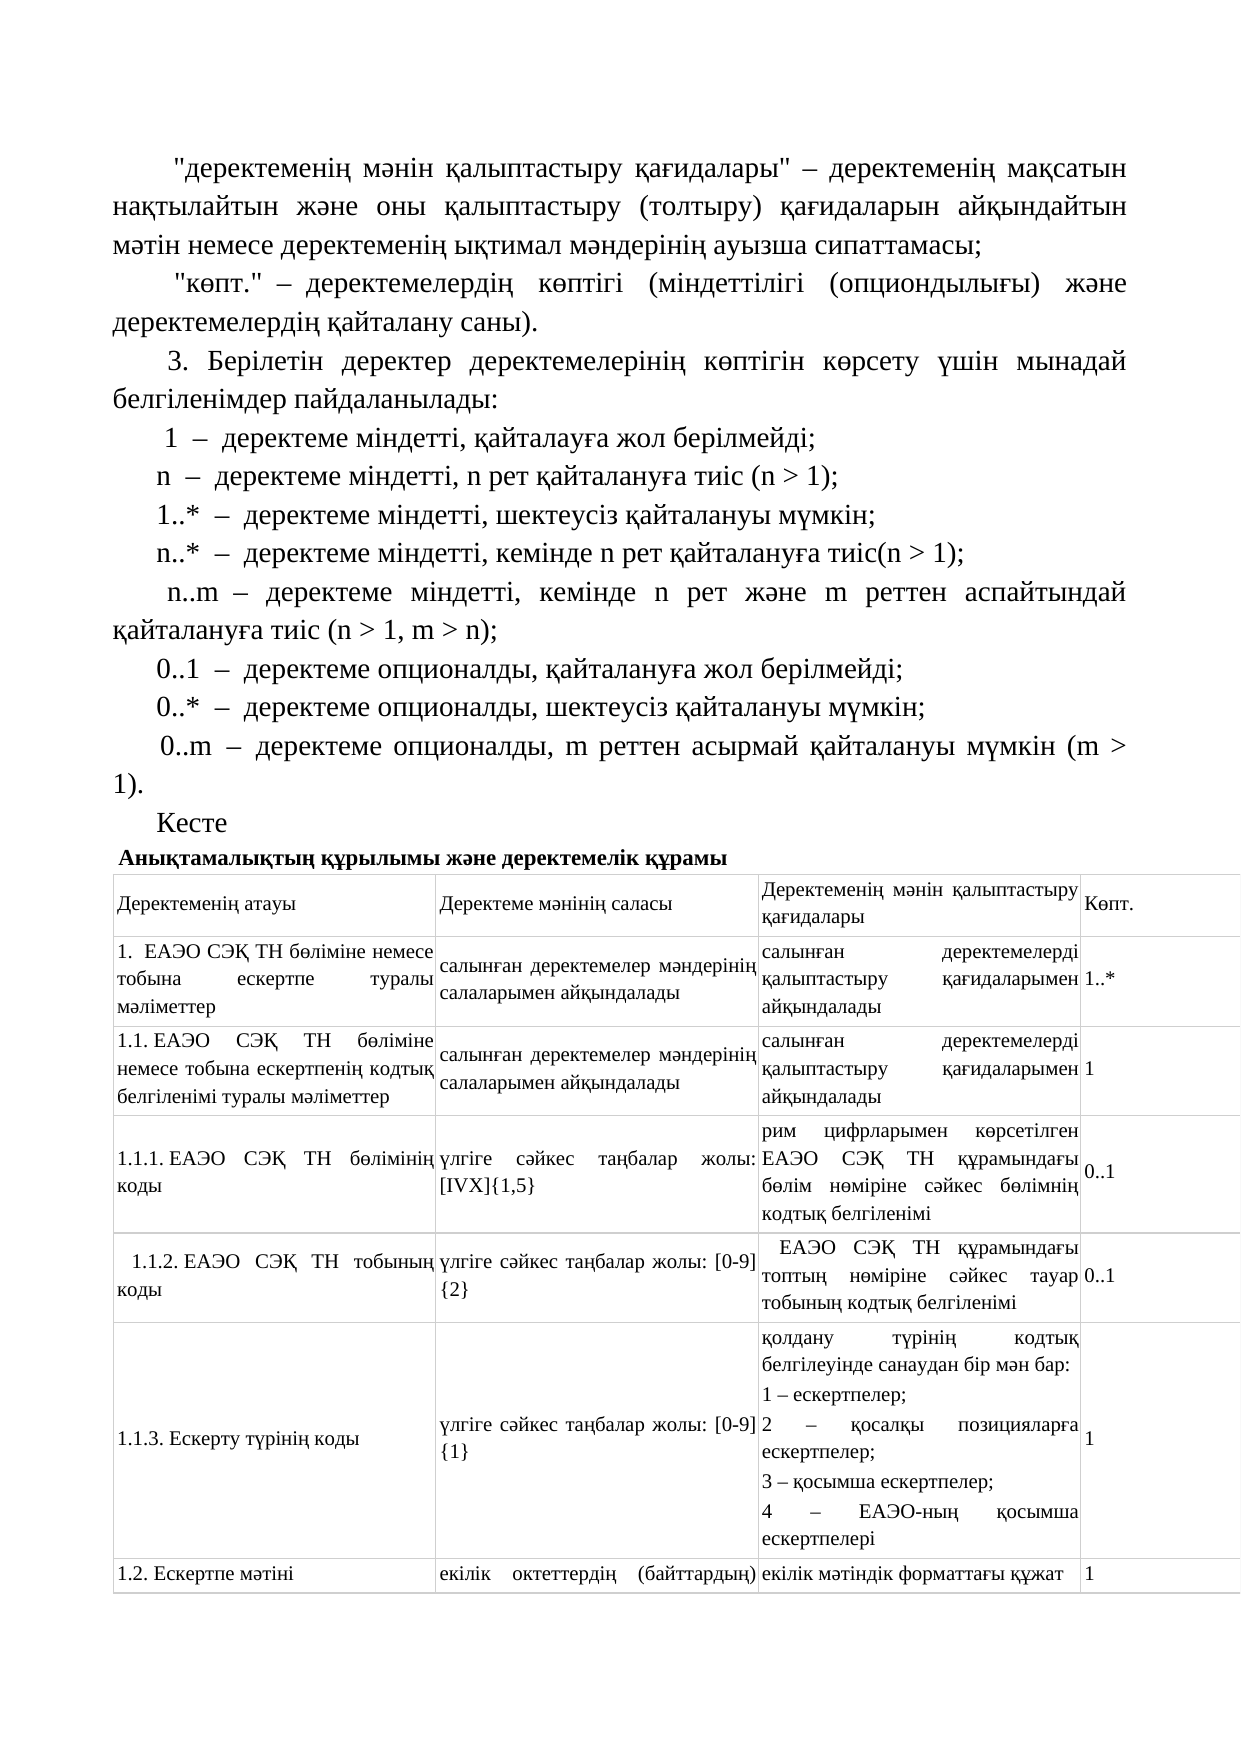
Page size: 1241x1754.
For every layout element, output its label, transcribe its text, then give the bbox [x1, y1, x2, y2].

text "деректеменің мәнін қалыптастыру қағидалары" – деректеменің мақсатын нақтылайтын және оны қалыптастыру (толтыру) қағидаларын айқындайтын мәтін немесе деректеменің ықтимал мәндерінің ауызша сипаттамасы; [112, 150, 1128, 261]
table_cell 1. ЕАЭО СЭҚ ТН бөліміне немесе тобына ескертпе туралы мәліметтер [114, 937, 435, 1026]
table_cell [114, 1559, 435, 1592]
table_cell 1 [1081, 1027, 1240, 1115]
table_cell 1.1.3. Ескерту түрінің коды [114, 1323, 435, 1558]
table_cell 0..1 [1081, 1116, 1240, 1232]
text n..m – деректеме міндетті, кемінде n рет және m реттен аспайтындай қайталануға тиіс (n > 1, m > n); [112, 574, 1128, 646]
table_cell 1 [1081, 1323, 1240, 1558]
table_cell салынған деректемелер мәндерінің салаларымен айқындалады [436, 1027, 758, 1115]
text 0..1 – деректеме опционалды, қайталануға жол берілмейді; [112, 651, 1128, 684]
table_cell салынған деректемелерді қалыптастыру қағидаларымен айқындалады [759, 937, 1080, 1026]
text n..* – деректеме міндетті, кемінде n рет қайталануға тиіс(n > 1); [112, 535, 1128, 569]
table_cell салынған деректемелерді қалыптастыру қағидаларымен айқындалады [759, 1027, 1080, 1115]
table_cell үлгіге сәйкес таңбалар жолы: [0-9]{1} [436, 1323, 758, 1558]
text 0..m – деректеме опционалды, m реттен асырмай қайталануы мүмкін (m > 1). [112, 728, 1128, 800]
table_cell қолдану түрінің кодтық белгілеуінде санаудан бір мән бар: 1 – ескертпелер; 2 – қосалқы позицияларға ескертпелер; 3 – қосымша ескертпелер; 4 – ЕАЭО-ның қосымша ескертпелері [759, 1323, 1080, 1558]
table_cell үлгіге сәйкес таңбалар жолы: [IVX]{1,5} [436, 1116, 758, 1232]
table_cell үлгіге сәйкес таңбалар жолы: [0-9]{2} [436, 1234, 758, 1322]
text 1..* – деректеме міндетті, шектеусіз қайталануы мүмкін; [112, 497, 1128, 530]
table_cell 1 [1081, 1559, 1240, 1592]
table_cell 1.1. ЕАЭО СЭҚ ТН бөліміне немесе тобына ескертпенің кодтық белгіленімі туралы мәліметтер [114, 1027, 435, 1115]
table_header Деректеменің атауы [114, 875, 435, 936]
table_cell салынған деректемелер мәндерінің салаларымен айқындалады [436, 937, 758, 1026]
text Анықтамалықтың құрылымы және деректемелік құрамы [112, 844, 1128, 870]
text "көпт." – деректемелердің көптігі (міндеттілігі (опциондылығы) және деректемелердің қайталану саны). [112, 266, 1128, 338]
text 3. Берілетін деректер деректемелерінің көптігін көрсету үшін мынадай белгіленімдер пайдаланылады: [112, 343, 1128, 415]
table_header Деректеме мәнінің саласы [436, 875, 758, 936]
table_cell рим цифрларымен көрсетілген ЕАЭО СЭҚ ТН құрамындағы бөлім нөміріне сәйкес бөлімнің кодтық белгіленімі [759, 1116, 1080, 1232]
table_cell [436, 1559, 758, 1592]
text 0..* – деректеме опционалды, шектеусіз қайталануы мүмкін; [112, 689, 1128, 723]
table_cell 1.1.1. ЕАЭО СЭҚ ТН бөлімінің коды [114, 1116, 435, 1232]
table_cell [759, 1559, 1080, 1592]
text n – деректеме міндетті, n рет қайталануға тиіс (n > 1); [112, 458, 1128, 492]
table_cell 0..1 [1081, 1234, 1240, 1322]
text Кесте [112, 805, 1128, 839]
text 1 – деректеме міндетті, қайталауға жол берілмейді; [112, 420, 1128, 453]
table_header Деректеменің мәнін қалыптастыру қағидалары [759, 875, 1080, 936]
table_cell 1.1.2. ЕАЭО СЭҚ ТН тобының коды [114, 1234, 435, 1322]
table_header Көпт. [1081, 875, 1240, 936]
table_cell ЕАЭО СЭҚ ТН құрамындағы топтың нөміріне сәйкес тауар тобының кодтық белгіленімі [759, 1234, 1080, 1322]
table_cell 1..* [1081, 937, 1240, 1026]
